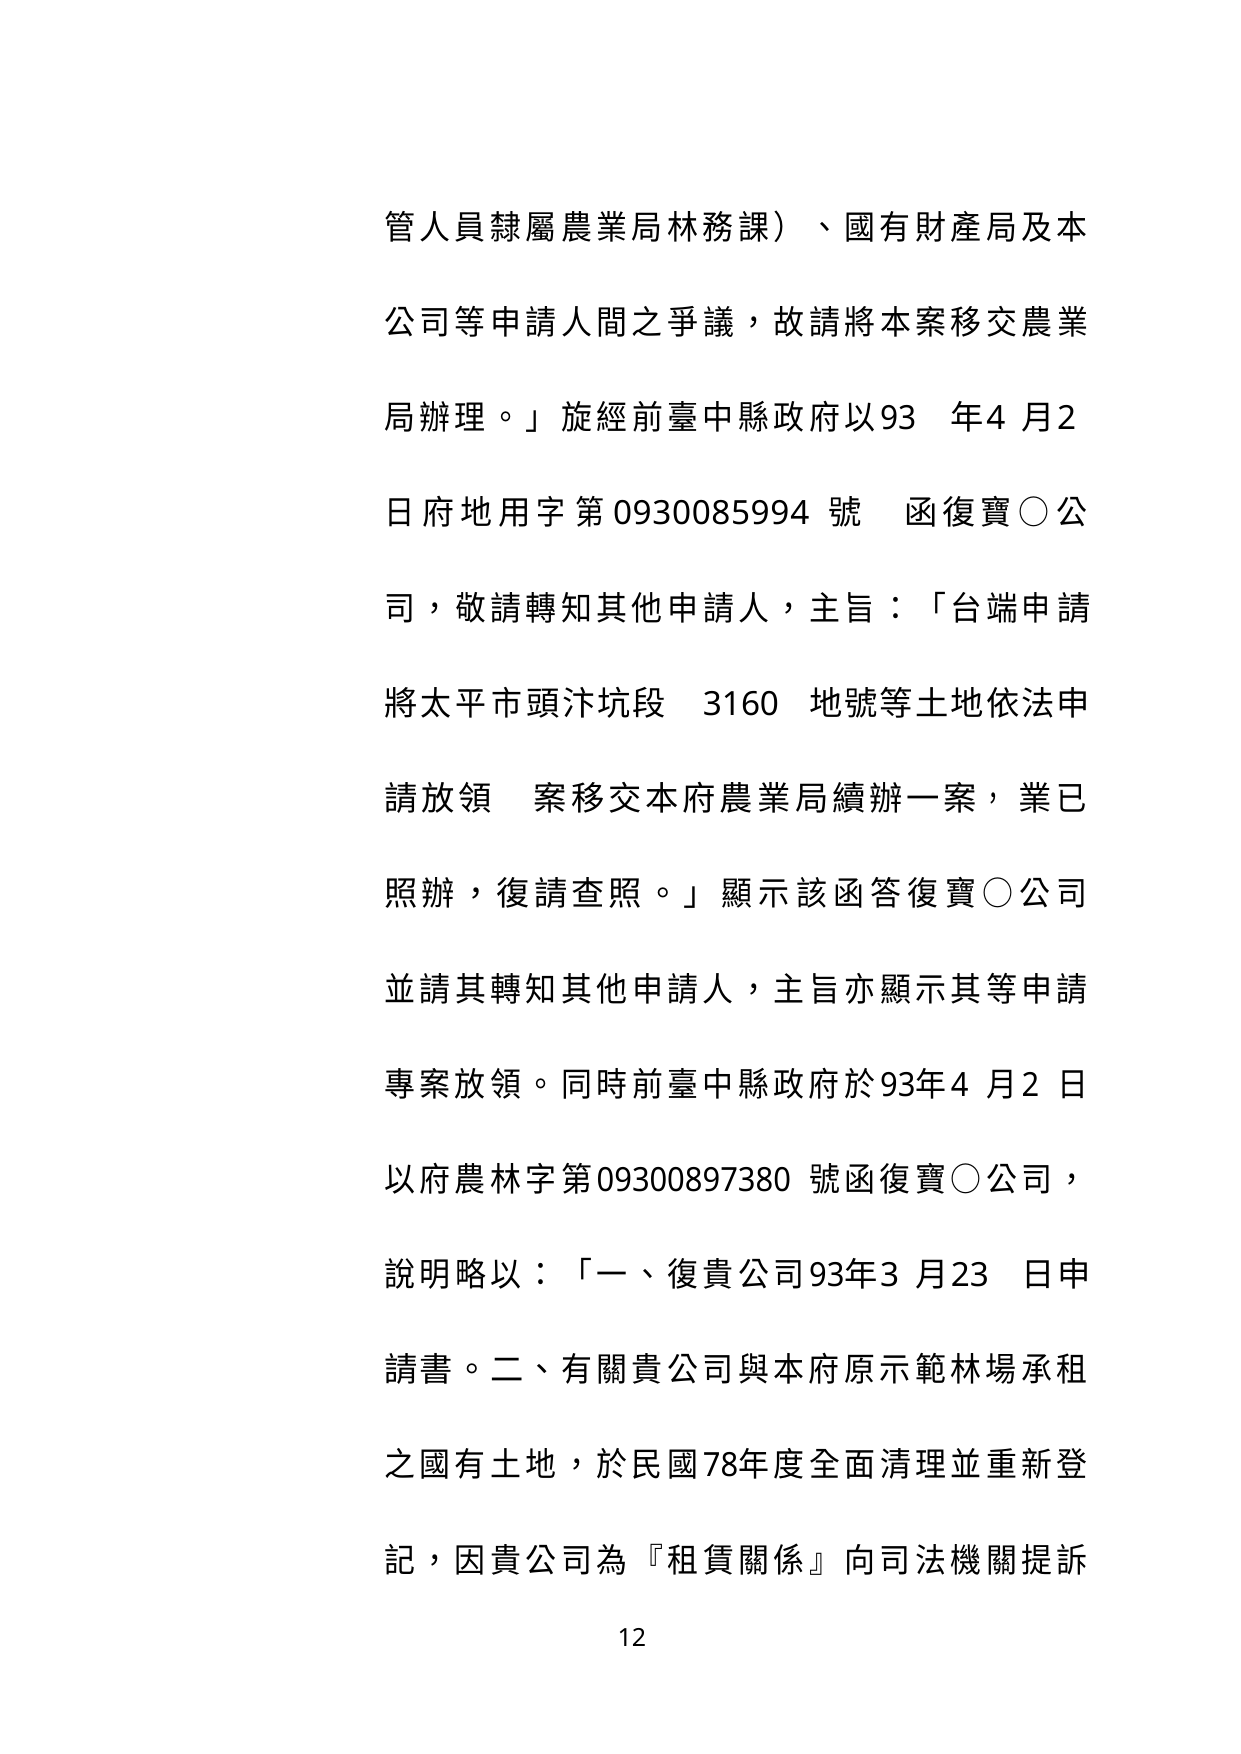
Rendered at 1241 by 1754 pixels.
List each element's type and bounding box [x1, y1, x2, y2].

subtitle [296, 177, 1092, 1605]
